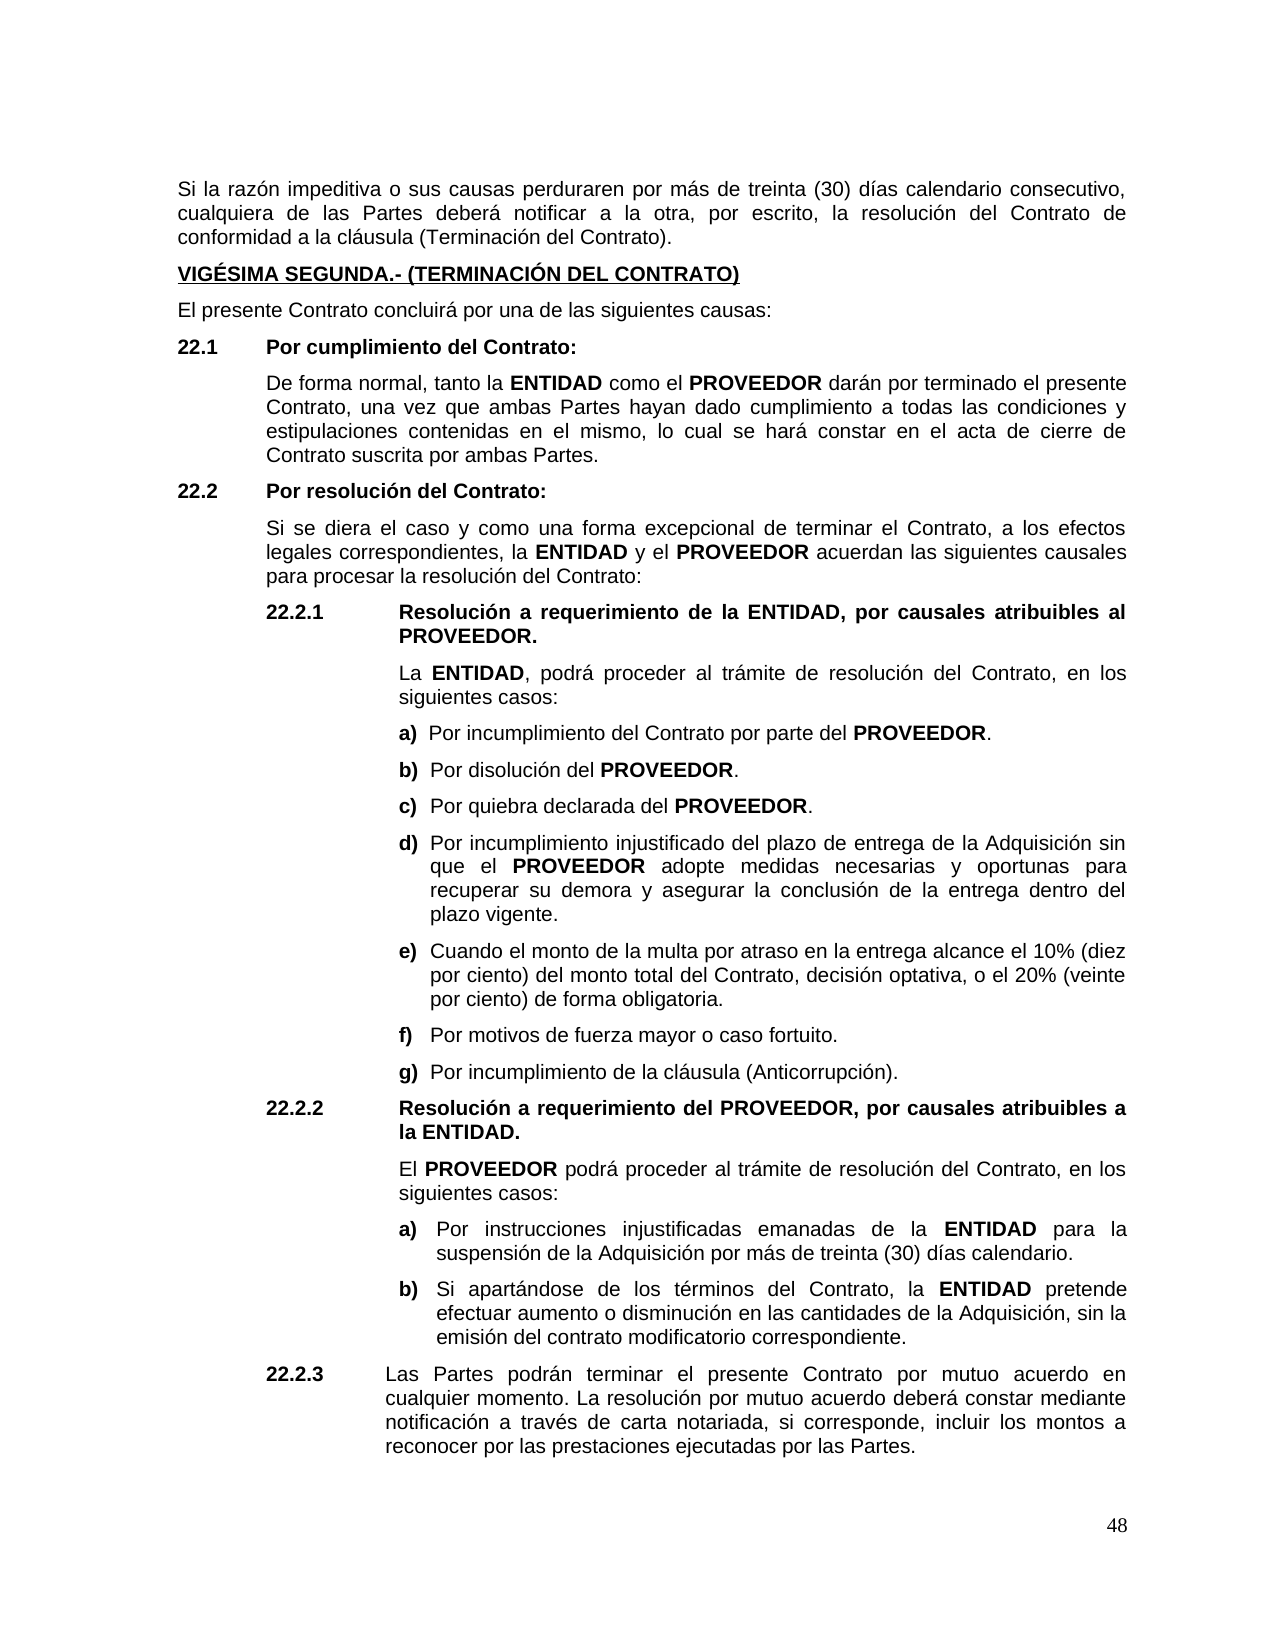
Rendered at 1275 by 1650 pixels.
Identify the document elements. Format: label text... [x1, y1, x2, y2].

list Por instrucciones injustificadas emanadas de la ENTIDAD para la suspensión de la Adquisición por más de treinta (30) días calendario. [398, 1217, 1127, 1265]
text Si la razón impeditiva o sus causas perduraren por más de treinta (30) días calendario consecutivo, cualquiera de las Partes deberá notificar a la otra, por escrito, la resolución del Contrato de conformidad a la cláusula (Terminación del Contrato). [177, 177, 1127, 249]
list Por quiebra declarada del PROVEEDOR. [398, 794, 1127, 818]
text De forma normal, tanto la ENTIDAD como el PROVEEDOR darán por terminado el presente Contrato, una vez que ambas Partes hayan dado cumplimiento a todas las condiciones y estipulaciones contenidas en el mismo, lo cual se hará constar en el acta de cierre de Contrato suscrita por ambas Partes. [177, 371, 1127, 467]
list 22.2.3 Las Partes podrán terminar el presente Contrato por mutuo acuerdo en cualquier momento. La resolución por mutuo acuerdo deberá constar mediante notificación a través de carta notariada, si corresponde, incluir los montos a reconocer por las prestaciones ejecutadas por las Partes. [266, 1362, 1127, 1457]
list Por incumplimiento injustificado del plazo de entrega de la Adquisición sin que el PROVEEDOR adopte medidas necesarias y oportunas para recuperar su demora y asegurar la conclusión de la entrega dentro del plazo vigente. [398, 830, 1127, 926]
list Por incumplimiento del Contrato por parte del PROVEEDOR. [399, 721, 1127, 745]
text 22.1 Por cumplimiento del Contrato: [177, 334, 1127, 358]
text Si se diera el caso y como una forma excepcional de terminar el Contrato, a los efectos legales correspondientes, la ENTIDAD y el PROVEEDOR acuerdan las siguientes causales para procesar la resolución del Contrato: [177, 516, 1127, 588]
list Si apartándose de los términos del Contrato, la ENTIDAD pretende efectuar aumento o disminución en las cantidades de la Adquisición, sin la emisión del contrato modificatorio correspondiente. [398, 1277, 1127, 1349]
list Por incumplimiento de la cláusula (Anticorrupción). [398, 1059, 1127, 1083]
text El PROVEEDOR podrá proceder al trámite de resolución del Contrato, en los siguientes casos: [399, 1156, 1127, 1204]
text La ENTIDAD, podrá proceder al trámite de resolución del Contrato, en los siguientes casos: [398, 661, 1127, 708]
text 22.2 Por resolución del Contrato: [177, 479, 1127, 503]
text VIGÉSIMA SEGUNDA.- (TERMINACIÓN DEL CONTRATO) [177, 262, 1127, 286]
list Cuando el monto de la multa por atraso en la entrega alcance el 10% (diez por ciento) del monto total del Contrato, decisión optativa, o el 20% (veinte por ciento) de forma obligatoria. [398, 939, 1127, 1011]
text El presente Contrato concluirá por una de las siguientes causas: [177, 298, 1127, 322]
list Por disolución del PROVEEDOR. [398, 757, 1127, 781]
list Por motivos de fuerza mayor o caso fortuito. [398, 1023, 1127, 1047]
text 22.2.1 Resolución a requerimiento de la ENTIDAD, por causales atribuibles al PROVEEDOR. [266, 600, 1127, 648]
text 22.2.2 Resolución a requerimiento del PROVEEDOR, por causales atribuibles a la ENTIDAD. [177, 1096, 1127, 1144]
